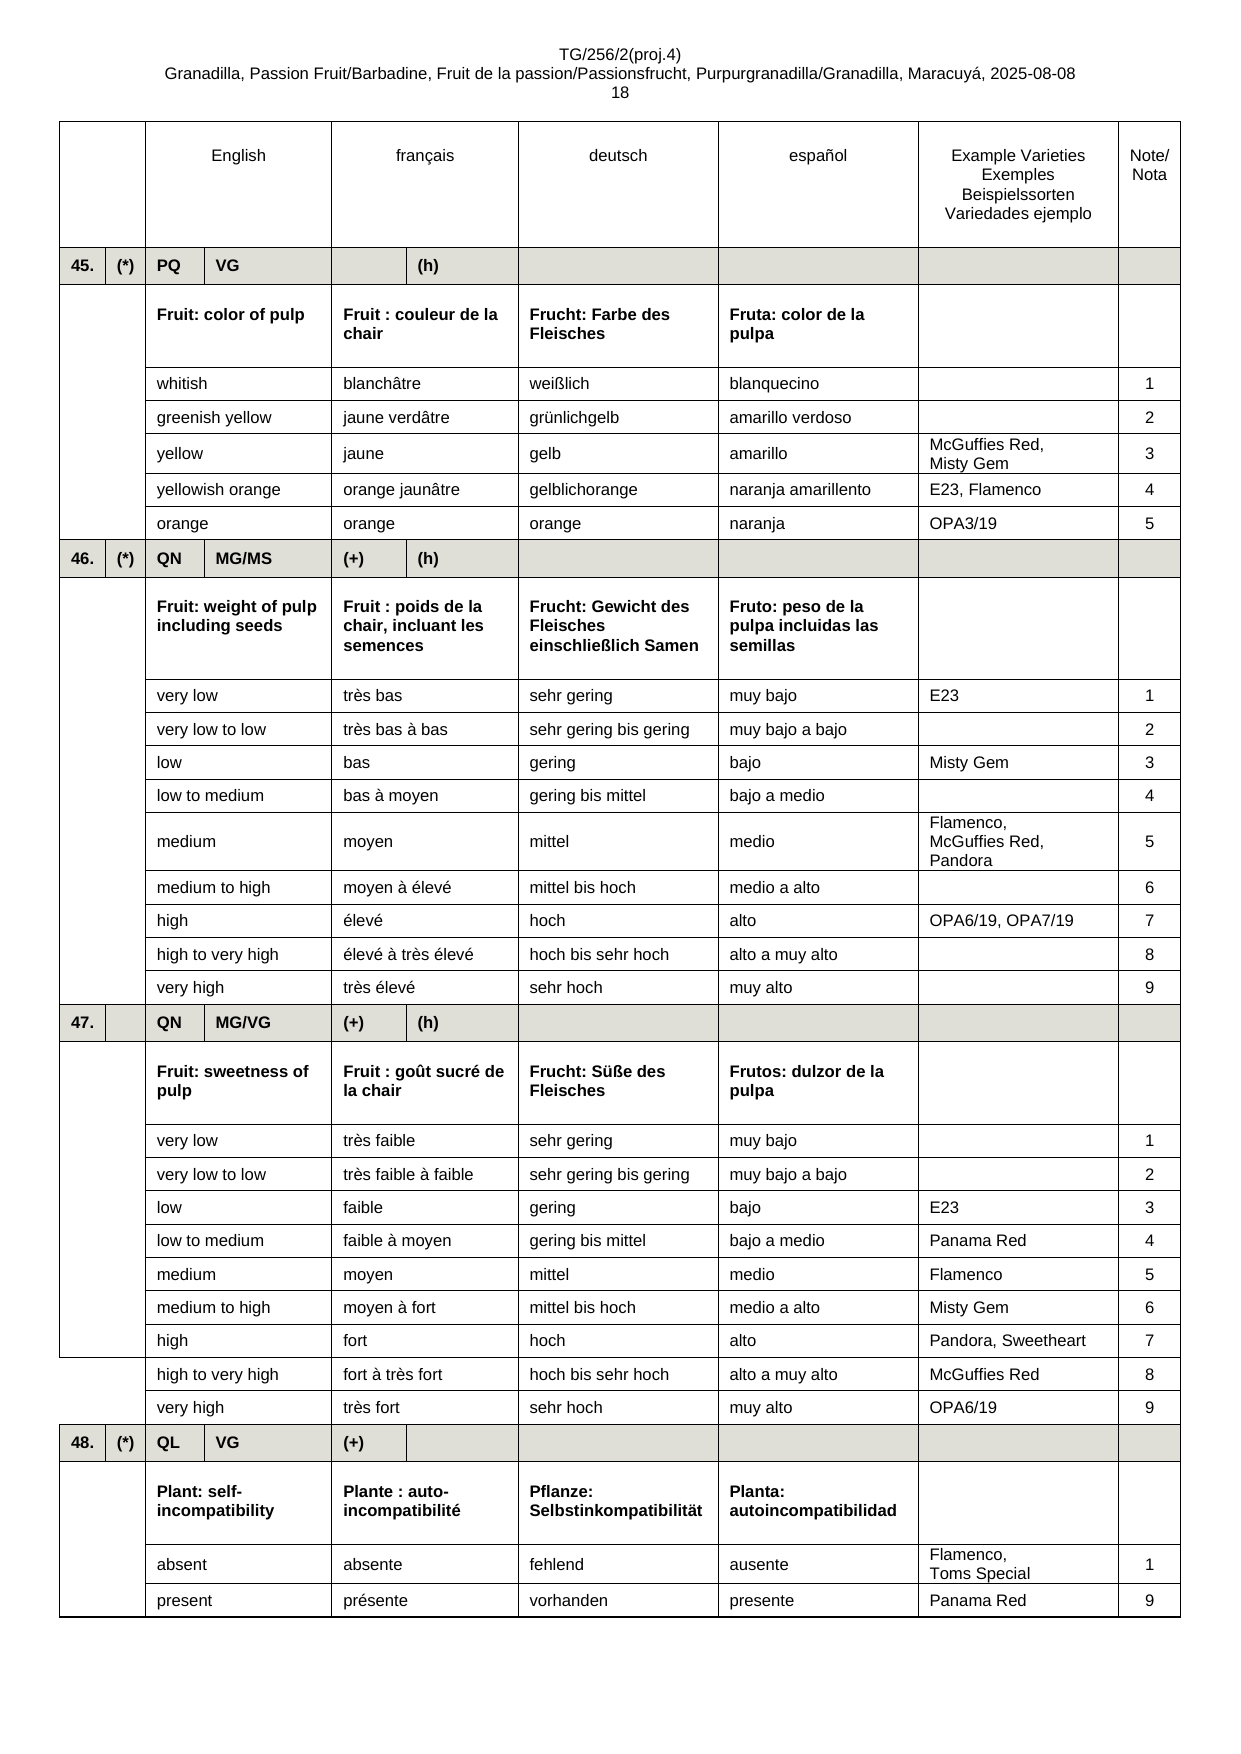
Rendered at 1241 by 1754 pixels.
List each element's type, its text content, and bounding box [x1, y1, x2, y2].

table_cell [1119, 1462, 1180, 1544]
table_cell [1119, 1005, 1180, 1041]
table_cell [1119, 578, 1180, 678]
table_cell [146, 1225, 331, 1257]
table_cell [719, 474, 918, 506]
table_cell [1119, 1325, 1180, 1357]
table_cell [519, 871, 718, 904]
table_cell (h) [407, 248, 518, 284]
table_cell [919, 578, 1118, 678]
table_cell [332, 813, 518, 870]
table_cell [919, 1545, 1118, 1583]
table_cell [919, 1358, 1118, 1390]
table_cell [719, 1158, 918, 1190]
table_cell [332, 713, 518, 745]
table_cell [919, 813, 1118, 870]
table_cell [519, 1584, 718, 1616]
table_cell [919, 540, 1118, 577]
table_cell weißlich [519, 368, 718, 400]
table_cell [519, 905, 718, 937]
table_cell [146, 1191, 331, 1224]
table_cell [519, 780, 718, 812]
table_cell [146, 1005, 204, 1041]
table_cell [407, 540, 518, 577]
table_cell Fruit: color of pulp [146, 285, 331, 367]
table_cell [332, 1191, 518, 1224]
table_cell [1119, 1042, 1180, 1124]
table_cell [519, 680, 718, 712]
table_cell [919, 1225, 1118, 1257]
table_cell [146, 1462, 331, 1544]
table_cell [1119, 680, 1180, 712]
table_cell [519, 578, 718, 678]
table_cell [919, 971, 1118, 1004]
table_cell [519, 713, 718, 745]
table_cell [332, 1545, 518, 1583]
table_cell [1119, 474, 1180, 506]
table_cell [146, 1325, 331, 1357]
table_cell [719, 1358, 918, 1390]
table_header Note/ Nota [1119, 122, 1180, 247]
table_cell greenish yellow [146, 401, 331, 433]
table_cell VG [205, 248, 331, 284]
table_cell gelb [519, 434, 718, 473]
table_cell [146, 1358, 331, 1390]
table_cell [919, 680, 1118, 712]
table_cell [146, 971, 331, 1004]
table_cell Frucht: Farbe des Fleisches [519, 285, 718, 367]
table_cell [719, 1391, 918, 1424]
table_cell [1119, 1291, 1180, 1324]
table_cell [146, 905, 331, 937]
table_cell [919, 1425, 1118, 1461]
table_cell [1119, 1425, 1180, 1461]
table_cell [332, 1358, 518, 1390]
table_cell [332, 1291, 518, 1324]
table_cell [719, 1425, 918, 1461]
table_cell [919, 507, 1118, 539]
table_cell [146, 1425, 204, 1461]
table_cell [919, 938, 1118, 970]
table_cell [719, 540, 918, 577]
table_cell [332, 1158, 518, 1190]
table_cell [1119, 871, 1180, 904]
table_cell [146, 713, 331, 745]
table_header deutsch [519, 122, 718, 247]
table_cell [919, 285, 1118, 367]
table_cell 1 [1119, 368, 1180, 400]
table_cell [919, 401, 1118, 433]
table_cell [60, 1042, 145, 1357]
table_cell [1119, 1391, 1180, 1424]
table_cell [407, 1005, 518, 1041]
table_header español [719, 122, 918, 247]
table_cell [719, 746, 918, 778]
table_header français [332, 122, 518, 247]
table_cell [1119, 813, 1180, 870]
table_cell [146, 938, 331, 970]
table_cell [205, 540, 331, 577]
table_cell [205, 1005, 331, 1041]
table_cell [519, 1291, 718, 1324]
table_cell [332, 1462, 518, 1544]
table_cell blanchâtre [332, 368, 518, 400]
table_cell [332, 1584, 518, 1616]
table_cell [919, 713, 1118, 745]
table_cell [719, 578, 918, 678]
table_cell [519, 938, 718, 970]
table_cell jaune [332, 434, 518, 473]
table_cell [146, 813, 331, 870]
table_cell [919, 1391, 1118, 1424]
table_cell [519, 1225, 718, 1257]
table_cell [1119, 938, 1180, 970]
table_header Example Varieties Exemples Beispielssorten Variedades ejemplo [919, 122, 1118, 247]
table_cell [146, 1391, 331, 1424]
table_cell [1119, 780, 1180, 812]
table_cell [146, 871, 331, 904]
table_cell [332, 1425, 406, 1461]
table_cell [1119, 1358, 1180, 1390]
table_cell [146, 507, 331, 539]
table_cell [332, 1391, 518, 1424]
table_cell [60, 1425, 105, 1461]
table_cell grünlichgelb [519, 401, 718, 433]
table_cell jaune verdâtre [332, 401, 518, 433]
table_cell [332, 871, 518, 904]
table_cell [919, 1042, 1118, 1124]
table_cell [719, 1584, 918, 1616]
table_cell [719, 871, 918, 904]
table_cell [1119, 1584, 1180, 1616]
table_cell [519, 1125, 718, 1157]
table_cell yellowish orange [146, 474, 331, 506]
table_cell [1119, 248, 1180, 284]
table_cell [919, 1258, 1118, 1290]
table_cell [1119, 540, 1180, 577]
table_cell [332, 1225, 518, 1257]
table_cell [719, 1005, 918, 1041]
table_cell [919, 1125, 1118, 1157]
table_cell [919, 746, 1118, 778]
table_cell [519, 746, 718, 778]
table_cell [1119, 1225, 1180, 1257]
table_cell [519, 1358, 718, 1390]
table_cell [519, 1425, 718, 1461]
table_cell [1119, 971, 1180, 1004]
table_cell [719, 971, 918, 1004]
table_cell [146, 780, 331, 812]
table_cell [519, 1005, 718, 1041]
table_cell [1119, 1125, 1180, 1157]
table_cell 3 [1119, 434, 1180, 473]
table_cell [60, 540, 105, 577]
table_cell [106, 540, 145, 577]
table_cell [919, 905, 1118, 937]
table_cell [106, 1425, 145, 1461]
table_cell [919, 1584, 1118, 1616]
table_cell [60, 285, 145, 539]
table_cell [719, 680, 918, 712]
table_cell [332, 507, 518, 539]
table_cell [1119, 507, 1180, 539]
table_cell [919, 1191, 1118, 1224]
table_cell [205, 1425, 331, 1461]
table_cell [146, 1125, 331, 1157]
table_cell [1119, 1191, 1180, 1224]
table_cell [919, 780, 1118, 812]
table_cell amarillo verdoso [719, 401, 918, 433]
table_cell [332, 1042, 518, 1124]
table_header [60, 122, 145, 247]
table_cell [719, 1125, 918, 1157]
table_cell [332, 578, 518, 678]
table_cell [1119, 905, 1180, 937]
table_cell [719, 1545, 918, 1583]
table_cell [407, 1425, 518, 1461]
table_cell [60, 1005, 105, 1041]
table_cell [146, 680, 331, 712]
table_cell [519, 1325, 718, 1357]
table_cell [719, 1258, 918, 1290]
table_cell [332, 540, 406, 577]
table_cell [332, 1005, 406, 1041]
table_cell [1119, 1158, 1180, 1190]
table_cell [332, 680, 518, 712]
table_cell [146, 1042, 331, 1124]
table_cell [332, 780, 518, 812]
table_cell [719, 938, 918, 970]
table_cell [919, 248, 1118, 284]
table_cell blanquecino [719, 368, 918, 400]
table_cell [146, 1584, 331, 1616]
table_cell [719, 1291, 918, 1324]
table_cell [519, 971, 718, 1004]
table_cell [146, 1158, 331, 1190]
table_cell (*) [106, 248, 145, 284]
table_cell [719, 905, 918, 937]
table_cell McGuffies Red, Misty Gem [919, 434, 1118, 473]
table_cell amarillo [719, 434, 918, 473]
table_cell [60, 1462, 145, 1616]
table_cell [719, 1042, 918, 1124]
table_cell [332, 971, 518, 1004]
table_cell [919, 368, 1118, 400]
table_cell [519, 248, 718, 284]
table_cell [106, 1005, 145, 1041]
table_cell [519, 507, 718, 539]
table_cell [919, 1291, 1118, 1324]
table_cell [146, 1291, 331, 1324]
table_header English [146, 122, 331, 247]
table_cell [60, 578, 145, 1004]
table_cell 45. [60, 248, 105, 284]
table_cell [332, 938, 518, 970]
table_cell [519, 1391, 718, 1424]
table_cell [719, 248, 918, 284]
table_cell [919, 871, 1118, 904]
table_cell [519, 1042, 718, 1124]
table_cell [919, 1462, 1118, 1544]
table_cell Fruit : couleur de la chair [332, 285, 518, 367]
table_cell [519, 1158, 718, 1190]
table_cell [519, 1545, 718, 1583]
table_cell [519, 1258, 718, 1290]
table_cell PQ [146, 248, 204, 284]
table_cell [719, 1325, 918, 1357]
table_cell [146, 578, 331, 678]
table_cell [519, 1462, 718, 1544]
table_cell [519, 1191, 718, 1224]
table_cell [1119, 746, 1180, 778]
table_cell [332, 248, 406, 284]
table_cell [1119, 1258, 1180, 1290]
table_cell yellow [146, 434, 331, 473]
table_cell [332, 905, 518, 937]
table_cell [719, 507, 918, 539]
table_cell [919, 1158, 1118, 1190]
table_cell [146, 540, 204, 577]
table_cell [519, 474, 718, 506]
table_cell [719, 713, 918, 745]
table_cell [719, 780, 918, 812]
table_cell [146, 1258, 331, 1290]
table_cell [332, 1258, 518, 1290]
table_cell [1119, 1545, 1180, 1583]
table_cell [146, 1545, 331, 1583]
table_cell whitish [146, 368, 331, 400]
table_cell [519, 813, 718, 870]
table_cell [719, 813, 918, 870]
table_cell 2 [1119, 401, 1180, 433]
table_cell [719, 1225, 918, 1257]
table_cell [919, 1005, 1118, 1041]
table_cell [1119, 285, 1180, 367]
table_cell orange jaunâtre [332, 474, 518, 506]
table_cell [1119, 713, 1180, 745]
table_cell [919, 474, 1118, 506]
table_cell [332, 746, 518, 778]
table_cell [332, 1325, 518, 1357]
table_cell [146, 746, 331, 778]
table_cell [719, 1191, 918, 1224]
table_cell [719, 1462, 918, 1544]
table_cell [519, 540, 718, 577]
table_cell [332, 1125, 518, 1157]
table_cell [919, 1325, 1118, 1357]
table_cell Fruta: color de la pulpa [719, 285, 918, 367]
